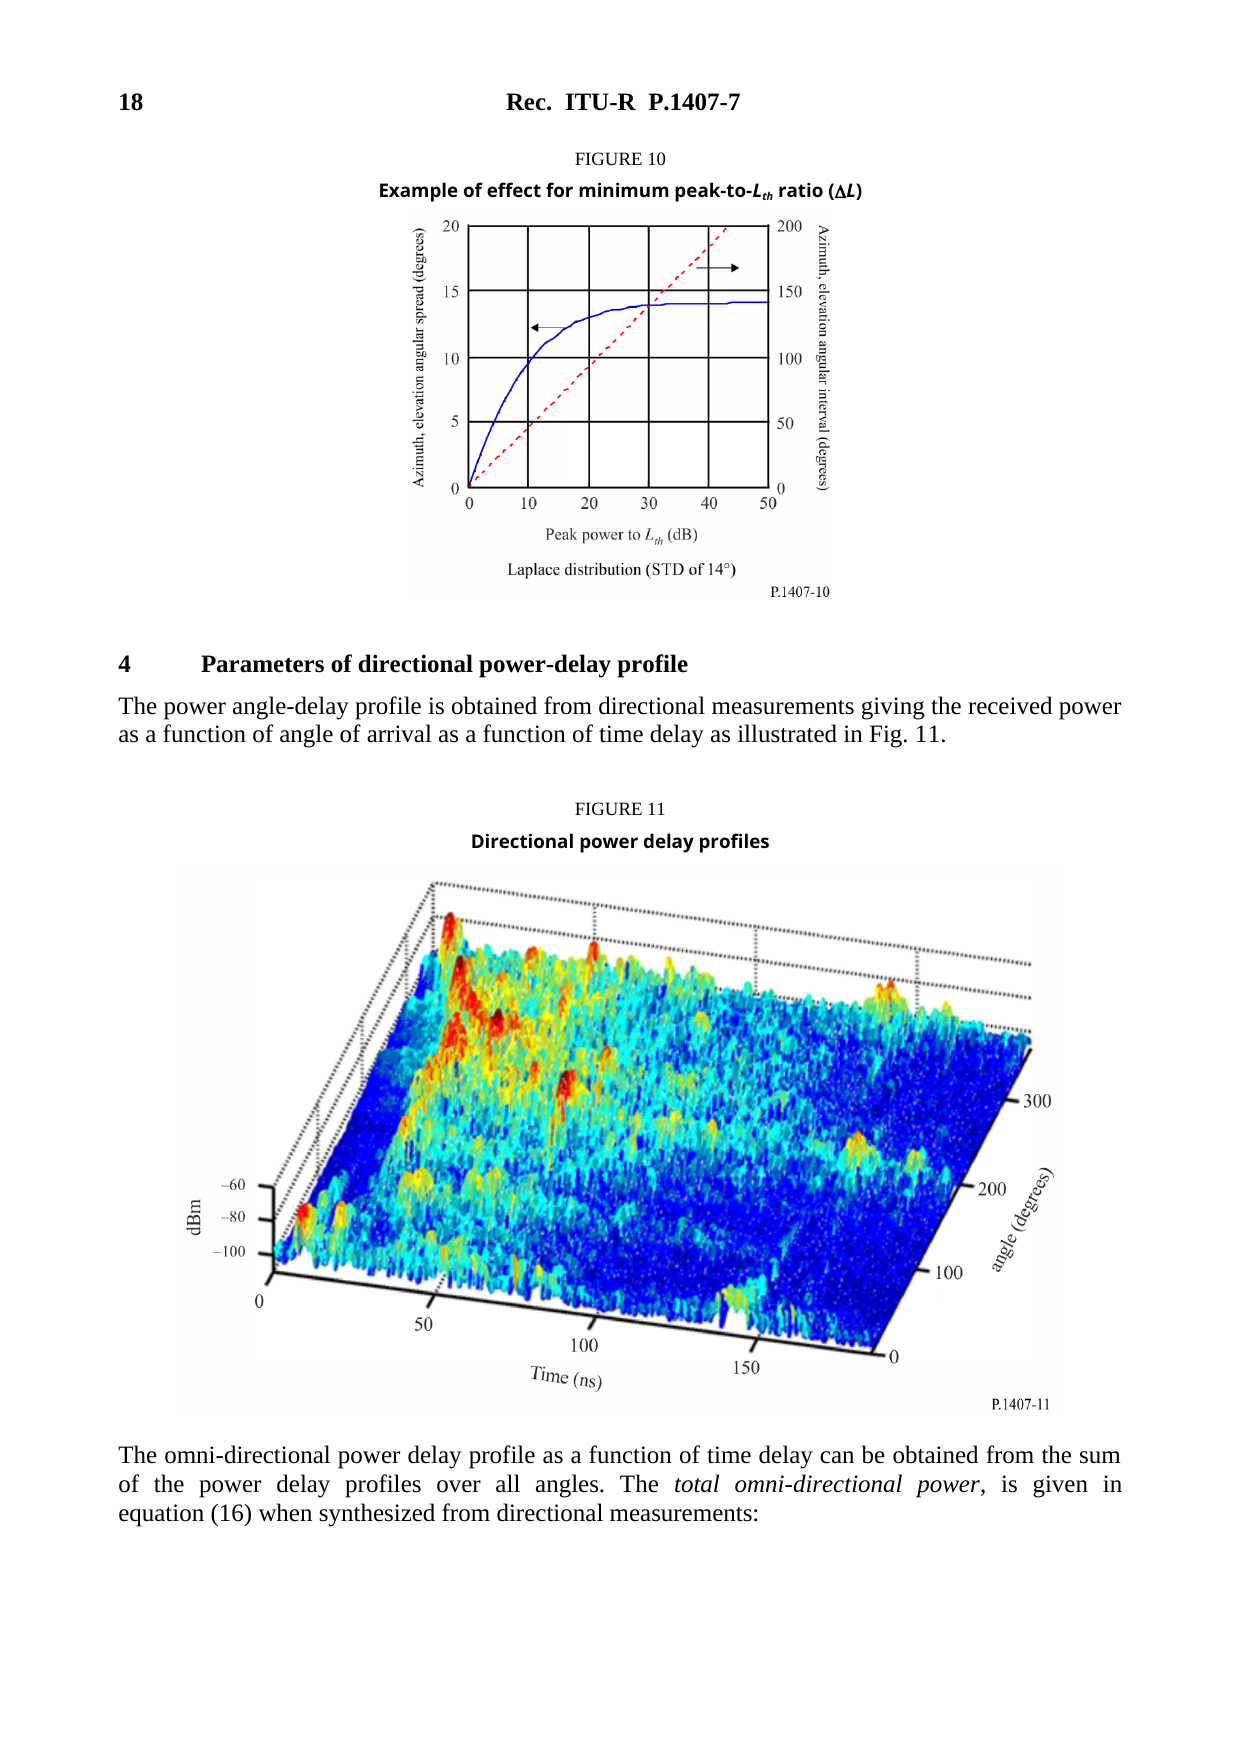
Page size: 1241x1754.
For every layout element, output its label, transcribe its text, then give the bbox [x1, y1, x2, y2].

title Example of effect for minimum peak-to-Lth ratio (L) [118, 178, 1122, 203]
text The omni-directional power delay profile as a function of time delay can be obtained from the sum of the power delay profiles over all angles. The total omni-directional power, is given in equation (16) when synthesized from directional measurements: [118, 1440, 1122, 1526]
subtitle 4 Parameters of directional power-delay profile [118, 649, 1122, 678]
text The power angle-delay profile is obtained from directional measurements giving the received power as a function of angle of arrival as a function of time delay as illustrated in Fig. 11. [118, 691, 1122, 748]
text FIGURE 11 [118, 798, 1122, 820]
picture [408, 215, 832, 600]
picture [181, 866, 1059, 1416]
text Figure 10 [118, 148, 1122, 169]
title Directional power delay profiles [118, 828, 1122, 854]
